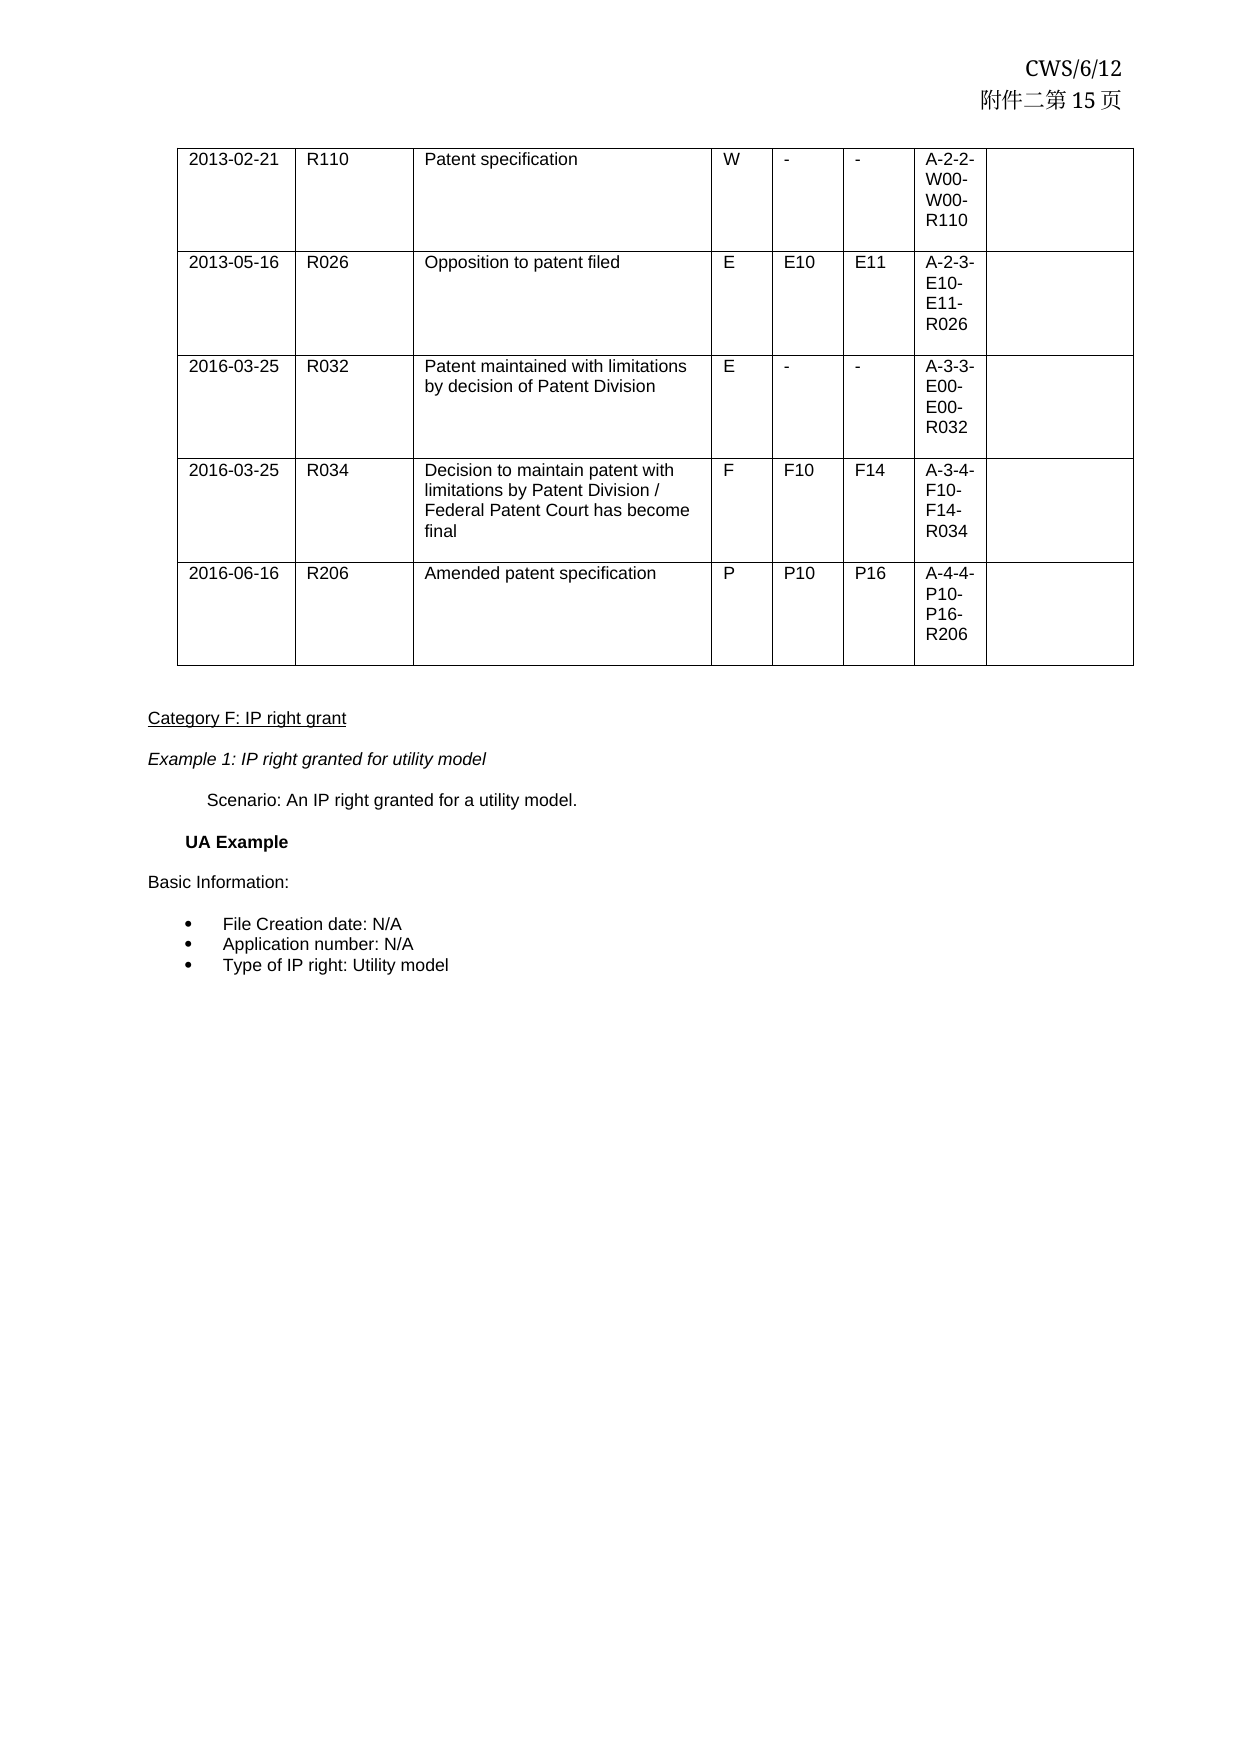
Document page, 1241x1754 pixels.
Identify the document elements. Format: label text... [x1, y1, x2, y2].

table_cell E [712, 252, 772, 355]
table_cell R032 [296, 356, 413, 458]
table_cell E [712, 356, 772, 458]
table_cell Amended patent specification [414, 563, 711, 665]
table_cell 2016-06-16 [178, 563, 295, 665]
text Scenario: An IP right granted for a utility model. [207, 790, 1122, 811]
table_cell A-3-3-E00-E00-R032 [915, 356, 986, 458]
table_cell 2016-03-25 [178, 356, 295, 458]
table_cell 2016-03-25 [178, 459, 295, 562]
table_cell P16 [844, 563, 914, 665]
table_cell A-4-4-P10-P16-R206 [915, 563, 986, 665]
table_cell E11 [844, 252, 914, 355]
table_cell - [773, 356, 843, 458]
table_cell A-3-4-F10-F14-R034 [915, 459, 986, 562]
subtitle Example 1: IP right granted for utility model [148, 749, 1122, 769]
table_cell W [712, 149, 772, 251]
table_cell Patent maintained with limitations by decision of Patent Division [414, 356, 711, 458]
table_cell 2013-05-16 [178, 252, 295, 355]
table_cell 2013-02-21 [178, 149, 295, 251]
list Type of IP right: Utility model [185, 954, 1122, 975]
subtitle Category F: IP right grant [148, 708, 1122, 728]
table_cell P [712, 563, 772, 665]
table_cell Decision to maintain patent with limitations by Patent Division / Federal Patent Court has become final [414, 459, 711, 562]
table_cell [987, 252, 1133, 355]
table_cell F10 [773, 459, 843, 562]
table_cell F [712, 459, 772, 562]
table_cell Opposition to patent filed [414, 252, 711, 355]
table_cell P10 [773, 563, 843, 665]
table_cell R034 [296, 459, 413, 562]
table_cell [987, 149, 1133, 251]
table_cell A-2-2-W00-W00-R110 [915, 149, 986, 251]
text Basic Information: [148, 872, 1122, 893]
table_cell - [773, 149, 843, 251]
table_cell - [844, 149, 914, 251]
table_cell R026 [296, 252, 413, 355]
table_cell [987, 459, 1133, 562]
list File Creation date: N/A [185, 913, 1122, 934]
table_cell Patent specification [414, 149, 711, 251]
text UA Example [185, 831, 1122, 852]
table_cell F14 [844, 459, 914, 562]
table_cell A-2-3-E10-E11-R026 [915, 252, 986, 355]
list Application number: N/A [185, 934, 1122, 954]
table_cell E10 [773, 252, 843, 355]
table_cell [987, 563, 1133, 665]
table_cell R206 [296, 563, 413, 665]
table_cell [987, 356, 1133, 458]
table_cell R110 [296, 149, 413, 251]
table_cell - [844, 356, 914, 458]
